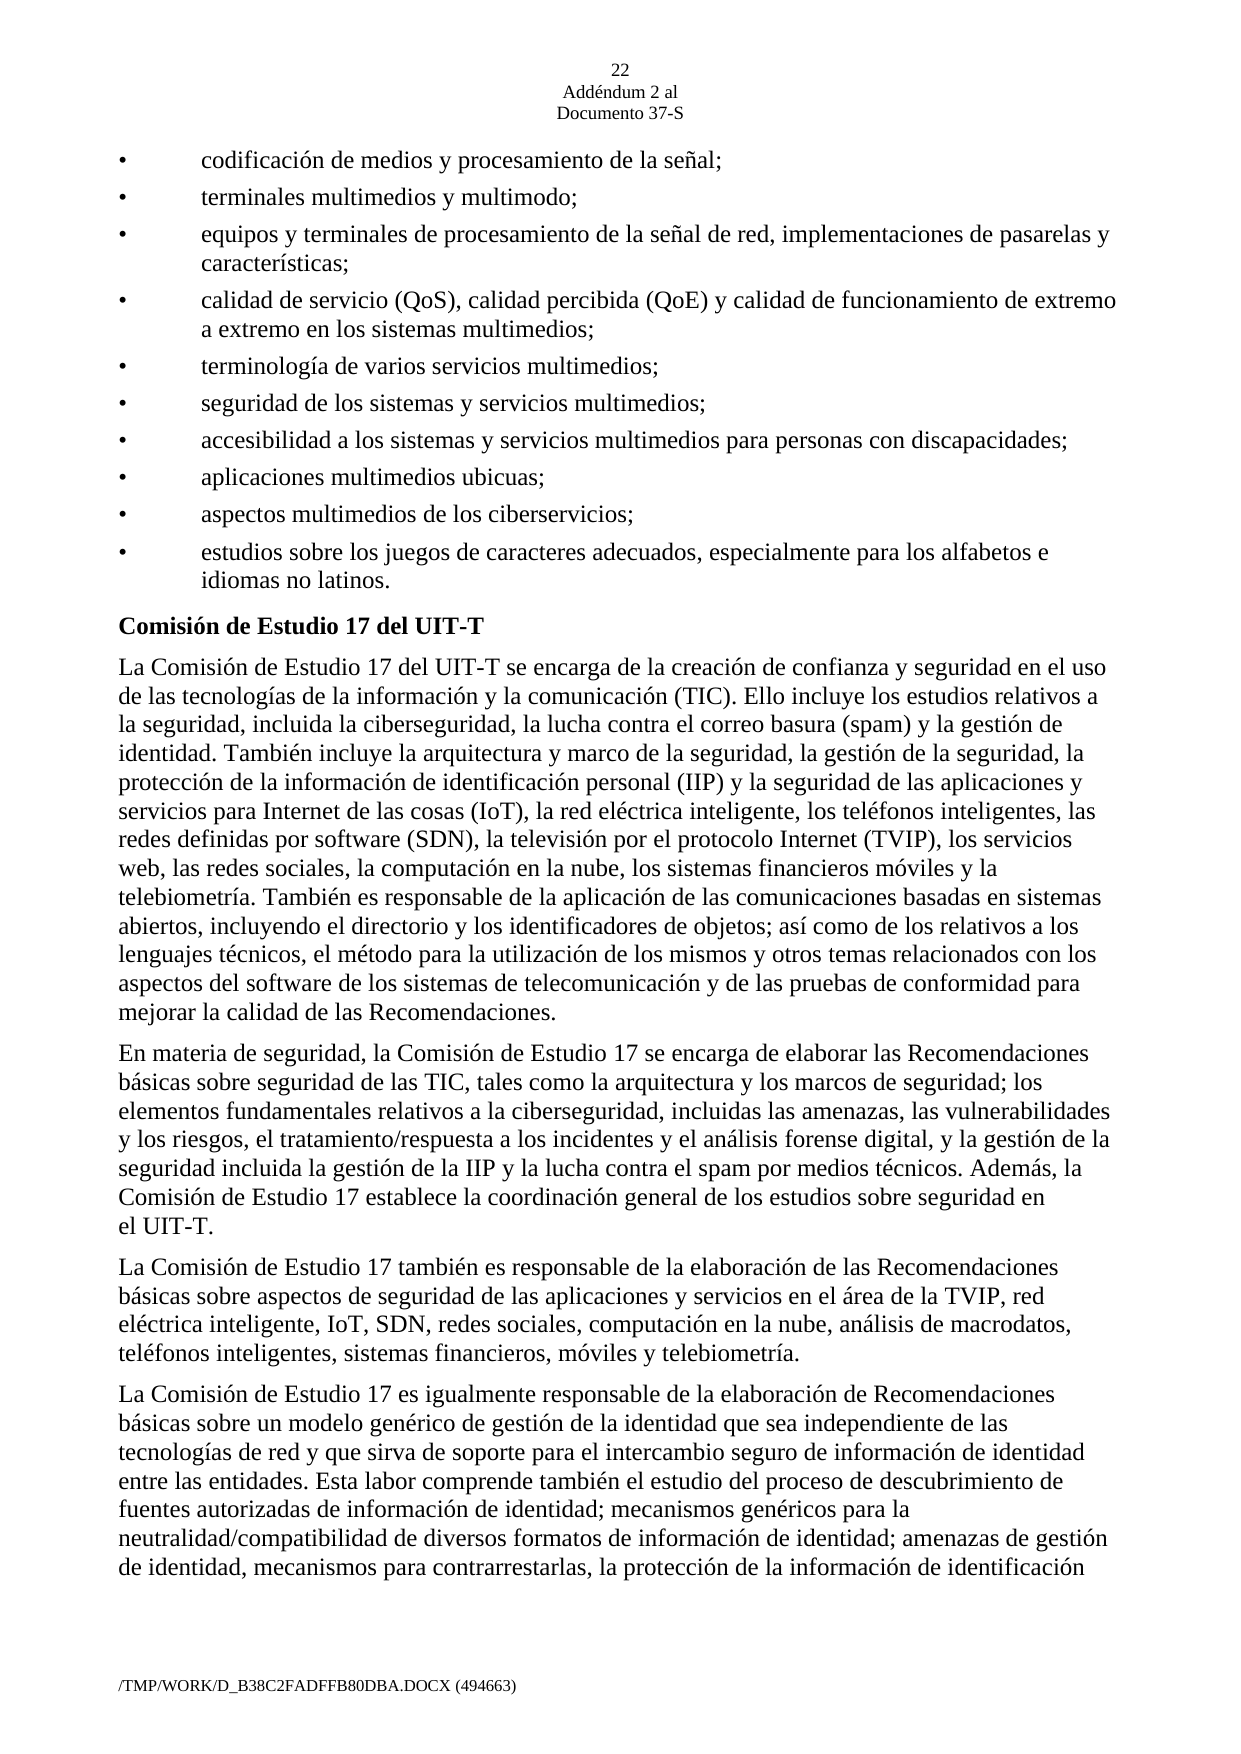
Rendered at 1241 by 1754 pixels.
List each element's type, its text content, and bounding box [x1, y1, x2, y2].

text • seguridad de los sistemas y servicios multimedios; [118, 388, 1122, 417]
text • equipos y terminales de procesamiento de la señal de red, implementaciones de pasarelas y características; [118, 219, 1122, 277]
text • aspectos multimedios de los ciberservicios; [118, 499, 1122, 528]
subtitle Comisión de Estudio 17 del UIT-T [118, 611, 1122, 639]
text • terminología de varios servicios multimedios; [118, 351, 1122, 380]
text • accesibilidad a los sistemas y servicios multimedios para personas con discapacidades; [118, 425, 1122, 454]
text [118, 1379, 1122, 1581]
text • calidad de servicio (QoS), calidad percibida (QoE) y calidad de funcionamiento de extremo a extremo en los sistemas multimedios; [118, 285, 1122, 343]
text • terminales multimedios y multimodo; [118, 182, 1122, 211]
text La Comisión de Estudio 17 también es responsable de la elaboración de las Recomendaciones básicas sobre aspectos de seguridad de las aplicaciones y servicios en el área de la TVIP, red eléctrica inteligente, IoT, SDN, redes sociales, computación en la nube, análisis de macrodatos, teléfonos inteligentes, sistemas financieros, móviles y telebiometría. [118, 1252, 1122, 1367]
text La Comisión de Estudio 17 del UIT-T se encarga de la creación de confianza y seguridad en el uso de las tecnologías de la información y la comunicación (TIC). Ello incluye los estudios relativos a la seguridad, incluida la ciberseguridad, la lucha contra el correo basura (spam) y la gestión de identidad. También incluye la arquitectura y marco de la seguridad, la gestión de la seguridad, la protección de la información de identificación personal (IIP) y la seguridad de las aplicaciones y servicios para Internet de las cosas (IoT), la red eléctrica inteligente, los teléfonos inteligentes, las redes definidas por software (SDN), la televisión por el protocolo Internet (TVIP), los servicios web, las redes sociales, la computación en la nube, los sistemas financieros móviles y la telebiometría. También es responsable de la aplicación de las comunicaciones basadas en sistemas abiertos, incluyendo el directorio y los identificadores de objetos; así como de los relativos a los lenguajes técnicos, el método para la utilización de los mismos y otros temas relacionados con los aspectos del software de los sistemas de telecomunicación y de las pruebas de conformidad para mejorar la calidad de las Recomendaciones. [118, 652, 1122, 1026]
text • codificación de medios y procesamiento de la señal; [118, 145, 1122, 174]
text • estudios sobre los juegos de caracteres adecuados, especialmente para los alfabetos e idiomas no latinos. [118, 537, 1122, 594]
text En materia de seguridad, la Comisión de Estudio 17 se encarga de elaborar las Recomendaciones básicas sobre seguridad de las TIC, tales como la arquitectura y los marcos de seguridad; los elementos fundamentales relativos a la ciberseguridad, incluidas las amenazas, las vulnerabilidades y los riesgos, el tratamiento/respuesta a los incidentes y el análisis forense digital, y la gestión de la seguridad incluida la gestión de la IIP y la lucha contra el spam por medios técnicos. Además, la Comisión de Estudio 17 establece la coordinación general de los estudios sobre seguridad en el UIT-T. [118, 1038, 1122, 1239]
text • aplicaciones multimedios ubicuas; [118, 462, 1122, 491]
